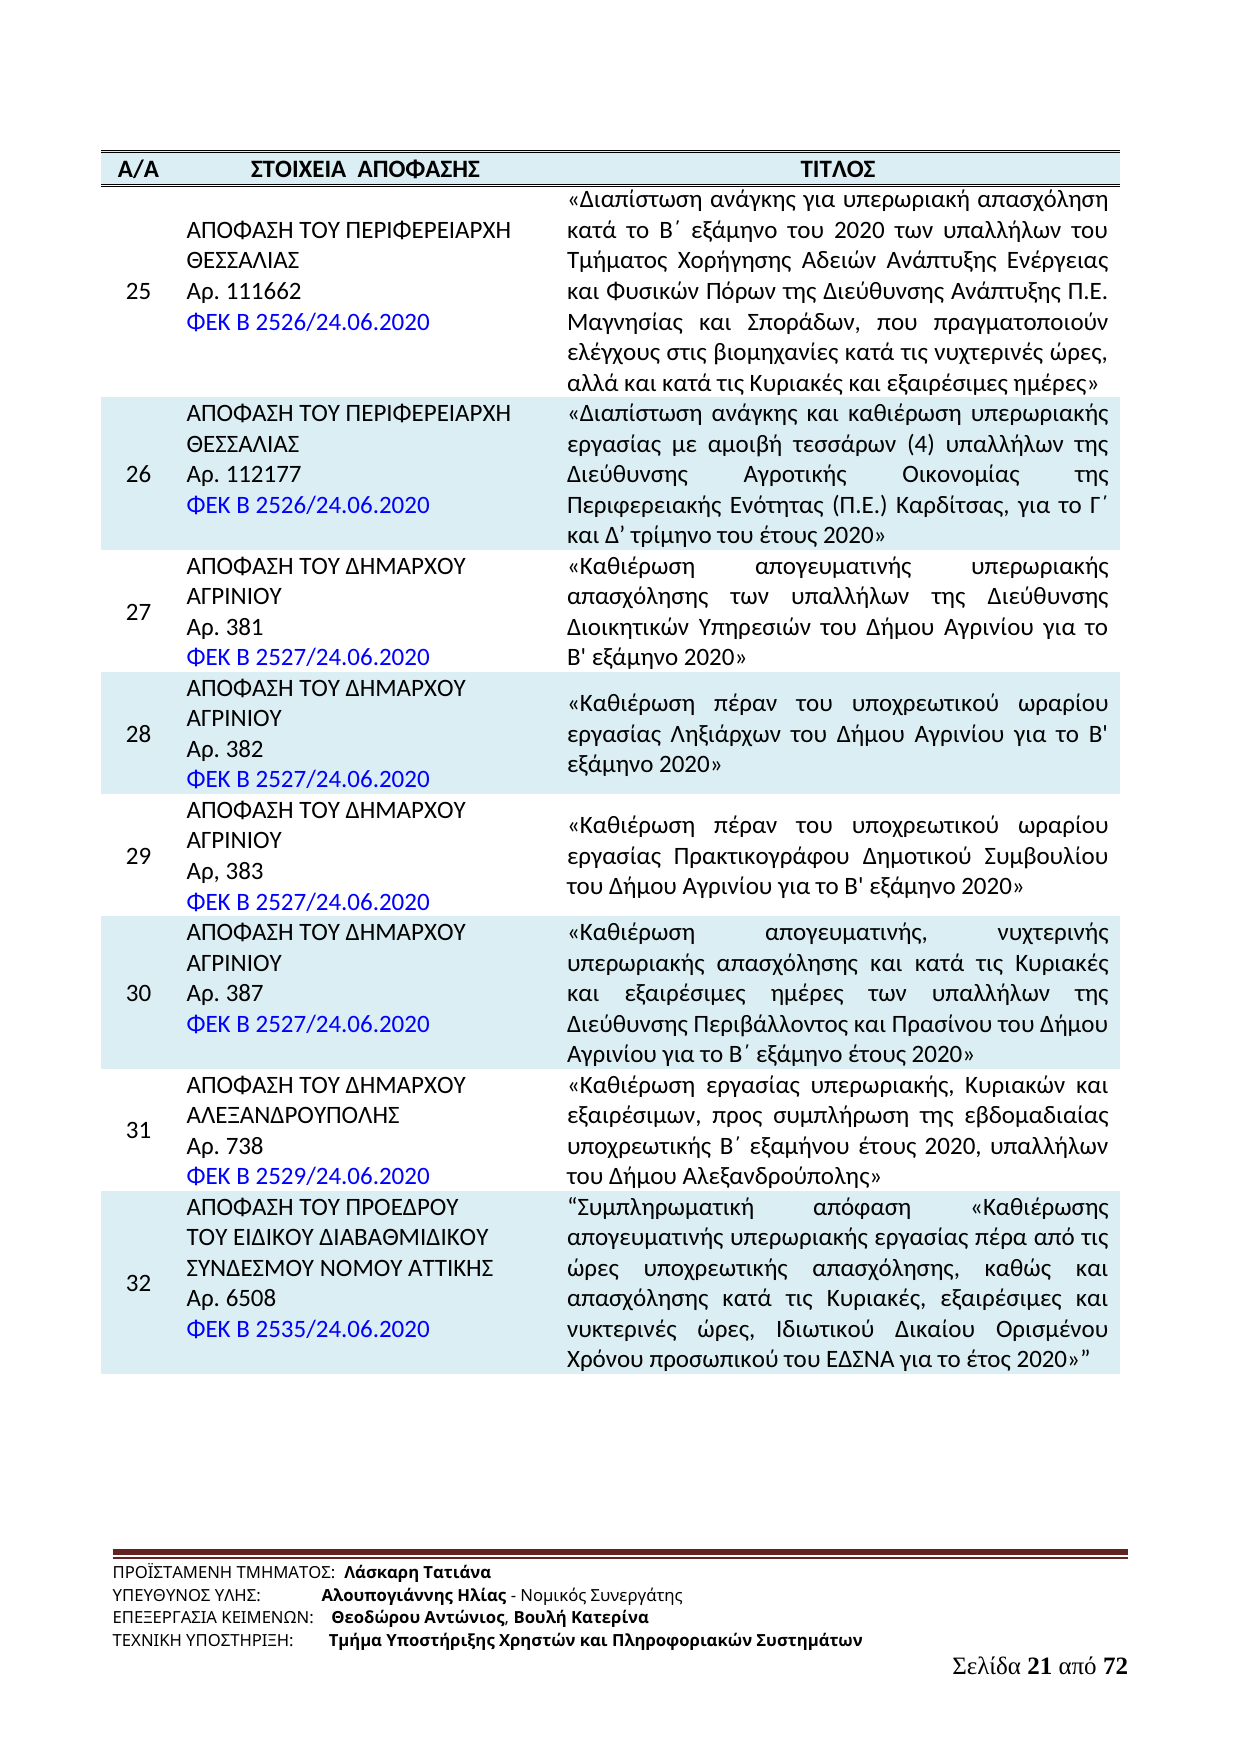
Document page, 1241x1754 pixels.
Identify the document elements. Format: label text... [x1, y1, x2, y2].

table_cell «Καθιέρωση πέραν του υποχρεωτικού ωραρίου εργασίας Πρακτικογράφου Δημοτικού Συμβουλίου του Δήμου Αγρινίου για το Β' εξάμηνο 2020» [556, 794, 1120, 916]
table_cell ΑΠΟΦΑΣΗ ΤΟΥ ΔΗΜΑΡΧΟΥ ΑΓΡΙΝΙΟΥ Αρ. 382 ΦΕΚ B 2527/24.06.2020 [175, 672, 556, 794]
table_cell “Συμπληρωματική απόφαση «Καθιέρωσης απογευματινής υπερωριακής εργασίας πέρα από τις ώρες υποχρεωτικής απασχόλησης, καθώς και απασχόλησης κατά τις Κυριακές, εξαιρέσιμες και νυκτερινές ώρες, Ιδιωτικού Δικαίου Ορισμένου Χρόνου προσωπικού του ΕΔΣΝΑ για το έτος 2020»” [556, 1191, 1120, 1374]
table_cell 29 [101, 794, 175, 916]
table_cell «Καθιέρωση πέραν του υποχρεωτικού ωραρίου εργασίας Ληξιάρχων του Δήμου Αγρινίου για το Β' εξάμηνο 2020» [556, 672, 1120, 794]
table_cell «Καθιέρωση απογευματινής, νυχτερινής υπερωριακής απασχόλησης και κατά τις Κυριακές και εξαιρέσιμες ημέρες των υπαλλήλων της Διεύθυνσης Περιβάλλοντος και Πρασίνου του Δήμου Αγρινίου για το Β΄ εξάμηνο έτους 2020» [556, 916, 1120, 1069]
table_cell 27 [101, 550, 175, 672]
table_cell ΑΠΟΦΑΣΗ ΤΟΥ ΔΗΜΑΡΧΟΥ ΑΓΡΙΝΙΟΥ Αρ. 381 ΦΕΚ B 2527/24.06.2020 [175, 550, 556, 672]
table_cell «Διαπίστωση ανάγκης και καθιέρωση υπερωριακής εργασίας με αμοιβή τεσσάρων (4) υπαλλήλων της Διεύθυνσης Αγροτικής Οικονομίας της Περιφερειακής Ενότητας (Π.Ε.) Καρδίτσας, για το Γ΄ και Δ’ τρίμηνο του έτους 2020» [556, 397, 1120, 550]
table_cell 26 [101, 397, 175, 550]
table_cell 30 [101, 916, 175, 1069]
table_cell ΑΠΟΦΑΣΗ ΤΟΥ ΠΕΡΙΦΕΡΕΙΑΡΧΗ ΘΕΣΣΑΛΙΑΣ Αρ. 112177 ΦΕΚ B 2526/24.06.2020 [175, 397, 556, 550]
table_cell 32 [101, 1191, 175, 1374]
table_cell ΑΠΟΦΑΣΗ ΤΟΥ ΔΗΜΑΡΧΟΥ ΑΛΕΞΑΝΔΡΟΥΠΟΛΗΣ Αρ. 738 ΦΕΚ B 2529/24.06.2020 [175, 1069, 556, 1191]
table_cell ΑΠΟΦΑΣΗ ΤΟΥ ΠΕΡΙΦΕΡΕΙΑΡΧΗ ΘΕΣΣΑΛΙΑΣ Aρ. 111662 ΦΕΚ B 2526/24.06.2020 [175, 187, 556, 397]
table_cell ΑΠΟΦΑΣΗ ΤΟΥ ΠΡΟΕΔΡΟΥ ΤΟΥ ΕΙΔΙΚΟΥ ΔΙΑΒΑΘΜΙΔΙΚΟΥ ΣΥΝΔΕΣΜΟΥ ΝΟΜΟΥ ΑΤΤΙΚΗΣ Αρ. 6508 ΦΕΚ B 2535/24.06.2020 [175, 1191, 556, 1374]
table_cell 31 [101, 1069, 175, 1191]
table_cell 25 [101, 187, 175, 397]
table_header ΤΙΤΛΟΣ [556, 153, 1120, 184]
table_cell «Διαπίστωση ανάγκης για υπερωριακή απασχόληση κατά το Β΄ εξάμηνο του 2020 των υπαλλήλων του Τμήματος Χορήγησης Αδειών Ανάπτυξης Ενέργειας και Φυσικών Πόρων της Διεύθυνσης Ανάπτυξης Π.Ε. Μαγνησίας και Σποράδων, που πραγματοποιούν ελέγχους στις βιομηχανίες κατά τις νυχτερινές ώρες, αλλά και κατά τις Κυριακές και εξαιρέσιμες ημέρες» [556, 187, 1120, 397]
table_header A/A [101, 153, 175, 184]
table_cell ΑΠΟΦΑΣΗ ΤΟΥ ΔΗΜΑΡΧΟΥ ΑΓΡΙΝΙΟΥ Αρ, 383 ΦΕΚ B 2527/24.06.2020 [175, 794, 556, 916]
table_cell «Καθιέρωση εργασίας υπερωριακής, Κυριακών και εξαιρέσιμων, προς συμπλήρωση της εβδομαδιαίας υποχρεωτικής Β΄ εξαμήνου έτους 2020, υπαλλήλων του Δήμου Αλεξανδρούπολης» [556, 1069, 1120, 1191]
table_cell «Καθιέρωση απογευματινής υπερωριακής απασχόλησης των υπαλλήλων της Διεύθυνσης Διοικητικών Υπηρεσιών του Δήμου Αγρινίου για το Β' εξάμηνο 2020» [556, 550, 1120, 672]
table_header ΣΤΟΙΧΕΙΑ ΑΠΟΦΑΣΗΣ [175, 153, 556, 184]
table_cell 28 [101, 672, 175, 794]
table_cell ΑΠΟΦΑΣΗ ΤΟΥ ΔΗΜΑΡΧΟΥ ΑΓΡΙΝΙΟΥ Αρ. 387 ΦΕΚ B 2527/24.06.2020 [175, 916, 556, 1069]
